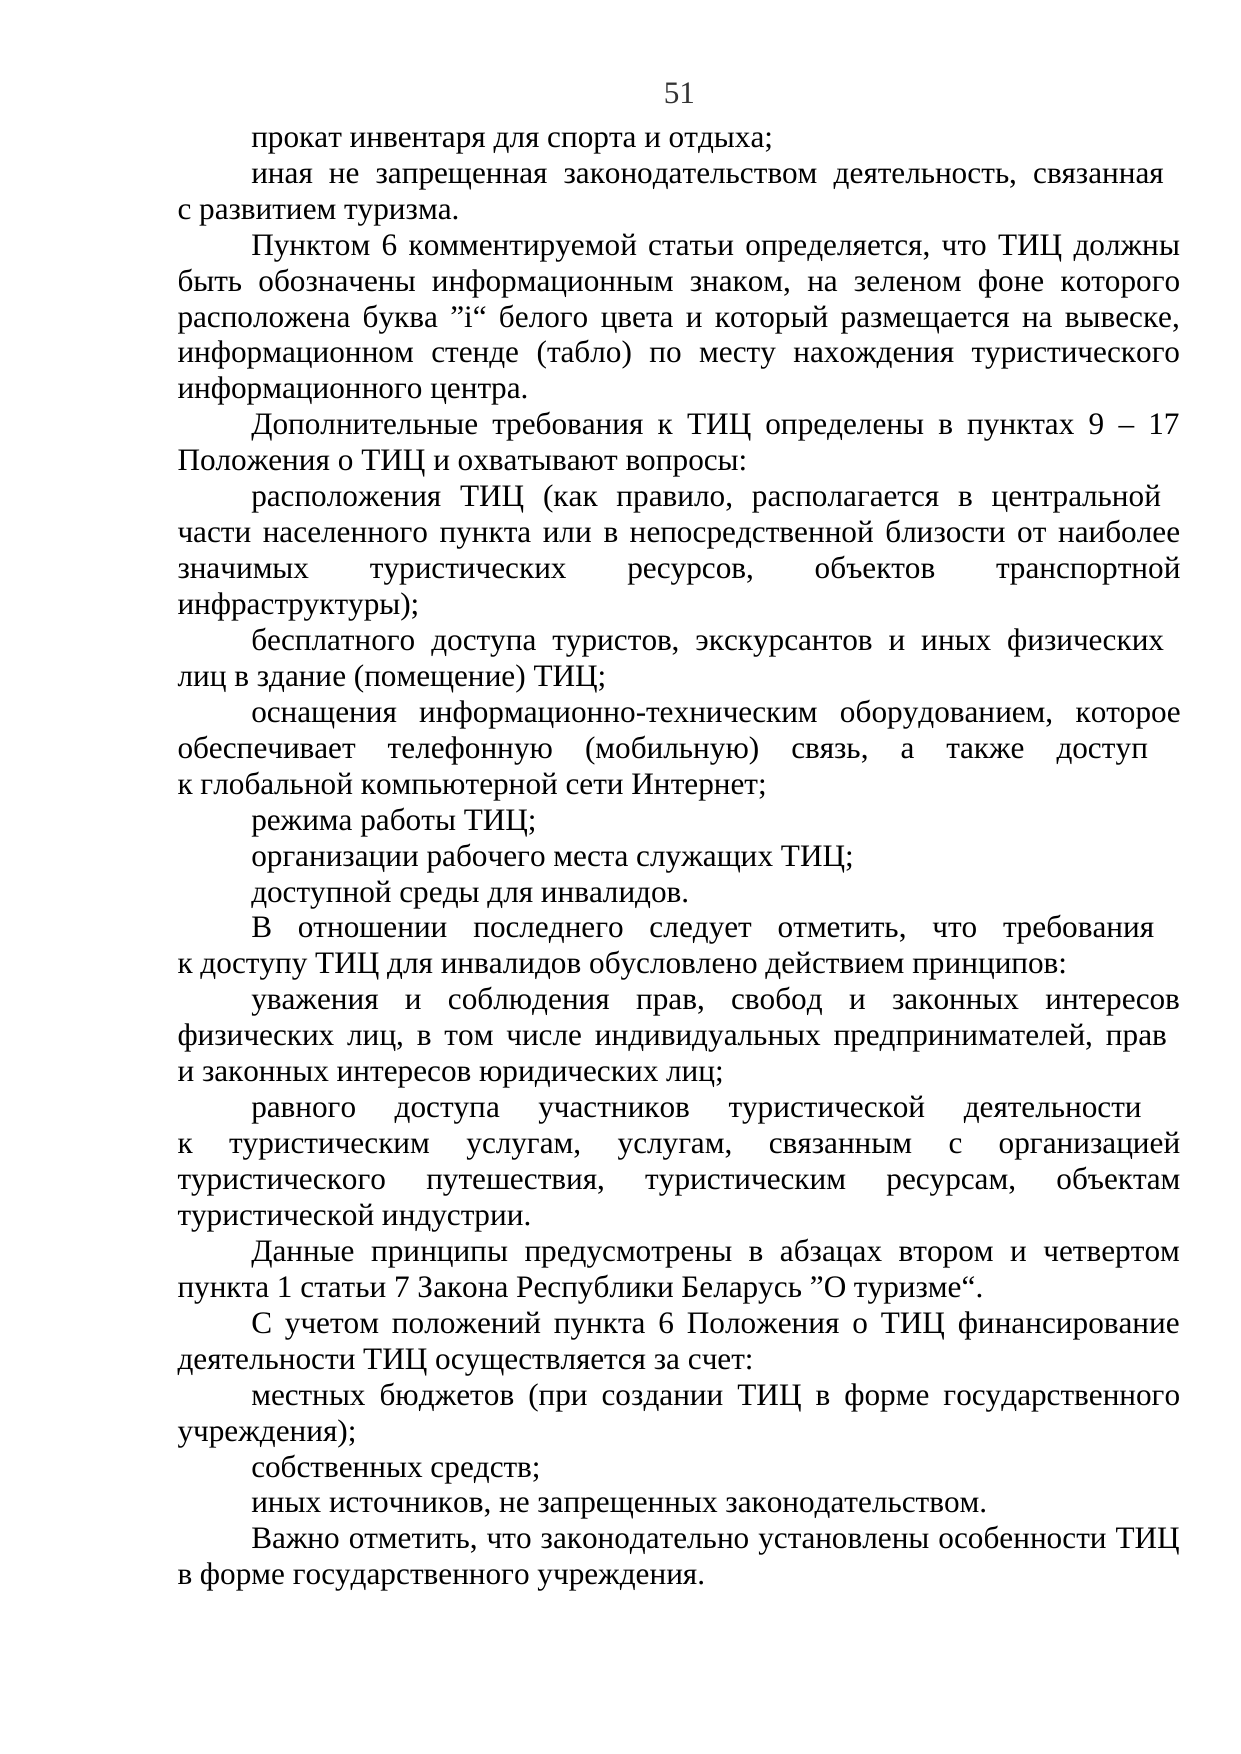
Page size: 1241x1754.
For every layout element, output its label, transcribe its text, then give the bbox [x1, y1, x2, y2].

text организации рабочего места служащих ТИЦ; [177, 837, 1181, 873]
text Дополнительные требования к ТИЦ определены в пунктах 9 – 17 Положения о ТИЦ и охватывают вопросы: [177, 406, 1181, 477]
text уважения и соблюдения прав, свобод и законных интересов физических лиц, в том числе индивидуальных предпринимателей, прав и законных интересов юридических лиц; [177, 981, 1181, 1088]
text иных источников, не запрещенных законодательством. [177, 1484, 1181, 1520]
text режима работы ТИЦ; [177, 801, 1181, 837]
text оснащения информационно-техническим оборудованием, которое обеспечивает телефонную (мобильную) связь, а также доступ к глобальной компьютерной сети Интернет; [177, 693, 1181, 801]
text местных бюджетов (при создании ТИЦ в форме государственного учреждения); [177, 1376, 1181, 1448]
text собственных средств; [177, 1448, 1181, 1484]
text прокат инвентаря для спорта и отдыха; [177, 118, 1181, 154]
text В отношении последнего следует отметить, что требования к доступу ТИЦ для инвалидов обусловлено действием принципов: [177, 909, 1181, 981]
text доступной среды для инвалидов. [177, 873, 1181, 909]
text расположения ТИЦ (как правило, располагается в центральной части населенного пункта или в непосредственной близости от наиболее значимых туристических ресурсов, объектов транспортной инфраструктуры); [177, 477, 1181, 621]
text Пунктом 6 комментируемой статьи определяется, что ТИЦ должны быть обозначены информационным знаком, на зеленом фоне которого расположена буква ”i“ белого цвета и который размещается на вывеске, информационном стенде (табло) по месту нахождения туристического информационного центра. [177, 226, 1181, 406]
text равного доступа участников туристической деятельности к туристическим услугам, услугам, связанным с организацией туристического путешествия, туристическим ресурсам, объектам туристической индустрии. [177, 1088, 1181, 1232]
text С учетом положений пункта 6 Положения о ТИЦ финансирование деятельности ТИЦ осуществляется за счет: [177, 1304, 1181, 1376]
text иная не запрещенная законодательством деятельность, связанная с развитием туризма. [177, 154, 1181, 226]
text Важно отметить, что законодательно установлены особенности ТИЦ в форме государственного учреждения. [177, 1520, 1181, 1592]
text Данные принципы предусмотрены в абзацах втором и четвертом пункта 1 статьи 7 Закона Республики Беларусь ”О туризме“. [177, 1232, 1181, 1304]
text бесплатного доступа туристов, экскурсантов и иных физических лиц в здание (помещение) ТИЦ; [177, 621, 1181, 693]
